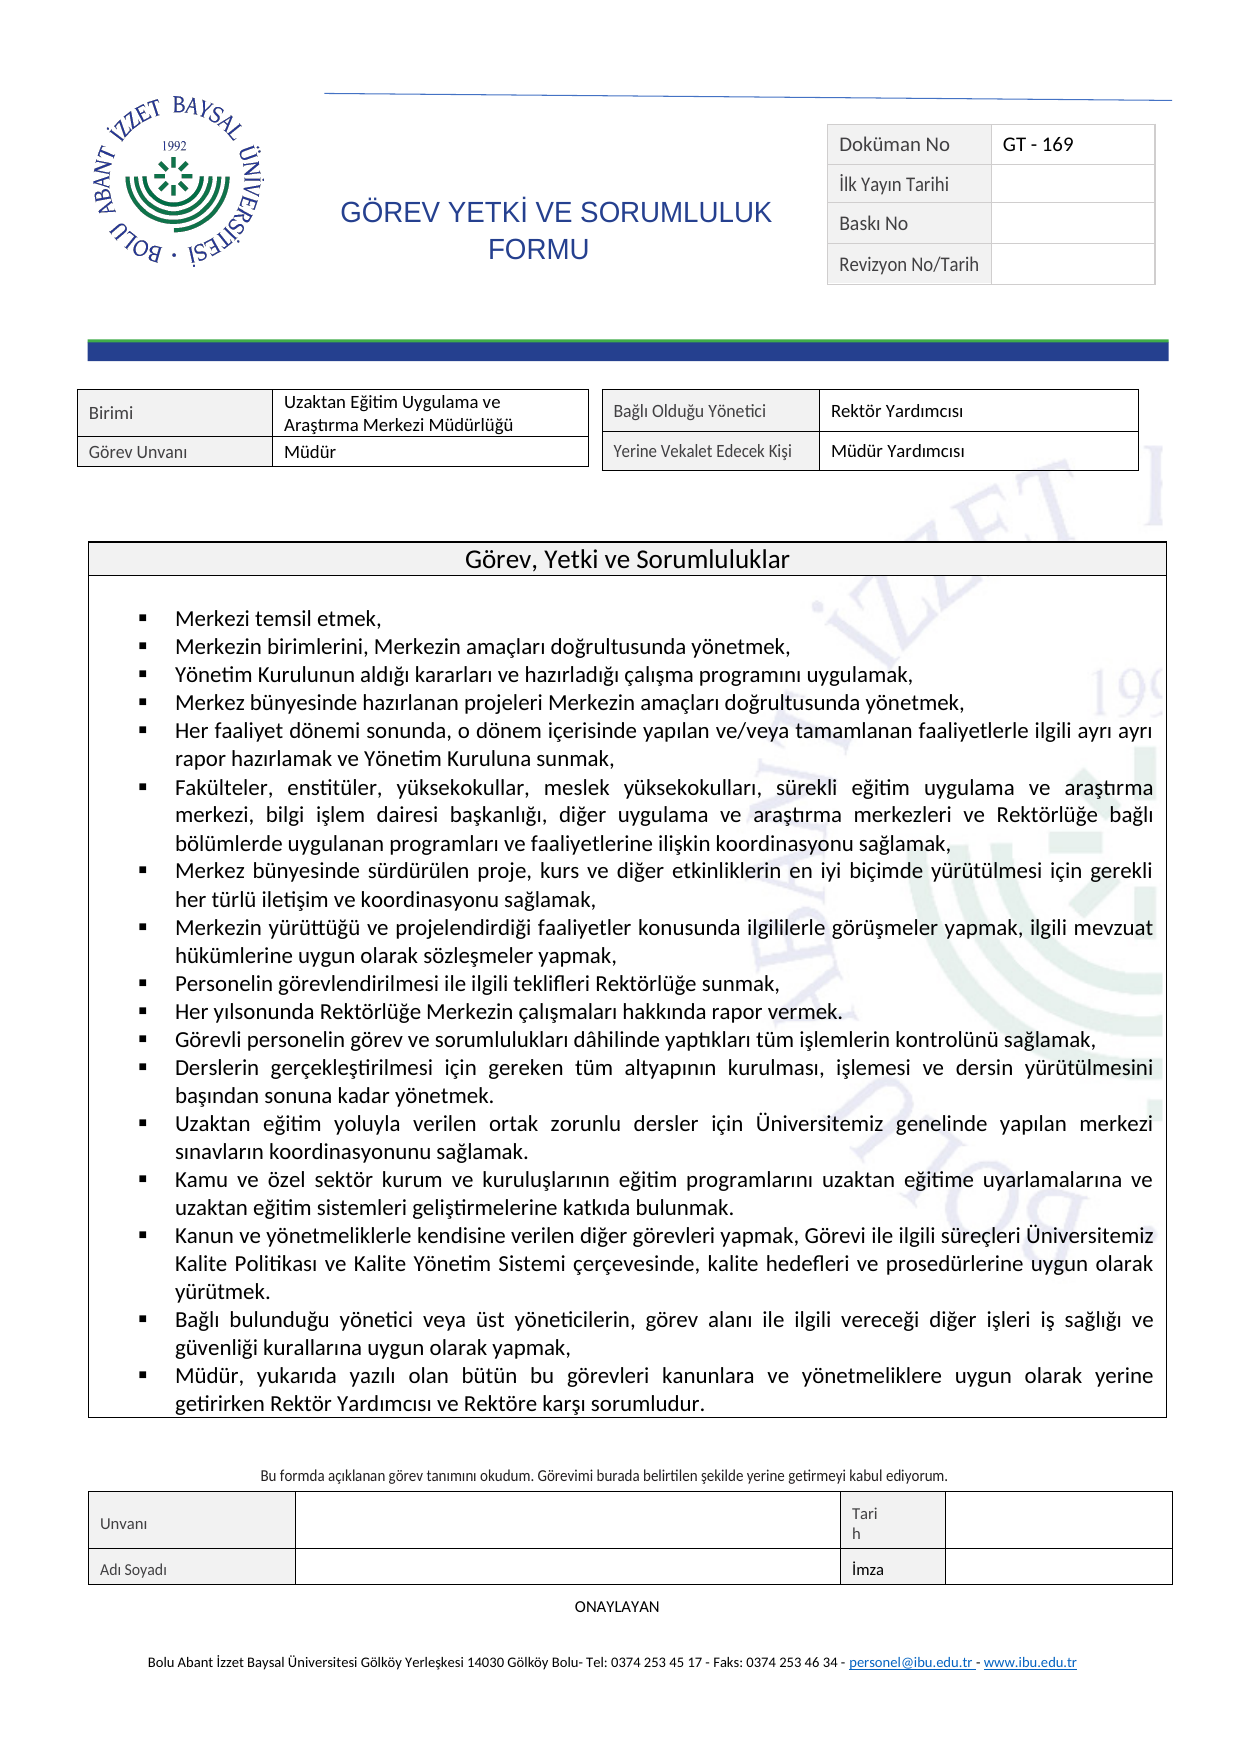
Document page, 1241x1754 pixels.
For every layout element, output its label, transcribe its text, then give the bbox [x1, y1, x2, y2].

table_cell [992, 165, 1154, 202]
table_header Birimi [78, 390, 272, 436]
text ONAYLAYAN [148, 1596, 1045, 1616]
table_cell Merkezi temsil etmek, Merkezin birimlerini, Merkezin amaçları doğrultusunda yönetmek, Yönetim Kurulunun aldığı kararları ve hazırladığı çalışma programını uygulamak, Merkez bünyesinde hazırlanan projeleri Merkezin amaçları doğrultusunda yönetmek, Her faaliyet dönemi sonunda, o dönem içerisinde yapılan ve/veya tamamlanan faaliyetlerle ilgili ayrı ayrı rapor hazırlamak ve Yönetim Kuruluna sunmak, Fakülteler, enstitüler, yüksekokullar, meslek yüksekokulları, sürekli eğitim uygulama ve araştırma merkezi, bilgi işlem dairesi başkanlığı, diğer uygulama ve araştırma merkezleri ve Rektörlüğe bağlı bölümlerde uygulanan programları ve faaliyetlerine ilişkin koordinasyonu sağlamak, Merkez bünyesinde sürdürülen proje, kurs ve diğer etkinliklerin en iyi biçimde yürütülmesi için gerekli her türlü iletişim ve koordinasyonu sağlamak, Merkezin yürüttüğü ve projelendirdiği faaliyetler konusunda ilgililerle görüşmeler yapmak, ilgili mevzuat hükümlerine uygun olarak sözleşmeler yapmak, Personelin görevlendirilmesi ile ilgili teklifleri Rektörlüğe sunmak, Her yılsonunda Rektörlüğe Merkezin çalışmaları hakkında rapor vermek. Görevli personelin görev ve sorumlulukları dâhilinde yaptıkları tüm işlemlerin kontrolünü sağlamak, Derslerin gerçekleştirilmesi için gereken tüm altyapının kurulması, işlemesi ve dersin yürütülmesini başından sonuna kadar yönetmek. Uzaktan eğitim yoluyla verilen ortak zorunlu dersler için Üniversitemiz genelinde yapılan merkezi sınavların koordinasyonunu sağlamak. Kamu ve özel sektör kurum ve kuruluşlarının eğitim programlarını uzaktan eğitime uyarlamalarına ve uzaktan eğitim sistemleri geliştirmelerine katkıda bulunmak. Kanun ve yönetmeliklerle kendisine verilen diğer görevleri yapmak, Görevi ile ilgili süreçleri Üniversitemiz Kalite Politikası ve Kalite Yönetim Sistemi çerçevesinde, kalite hedefleri ve prosedürlerine uygun olarak yürütmek. Bağlı bulunduğu yönetici veya üst yöneticilerin, görev alanı ile ilgili vereceği diğer işleri iş sağlığı ve güvenliği kurallarına uygun olarak yapmak, Müdür, yukarıda yazılı olan bütün bu görevleri kanunlara ve yönetmeliklere uygun olarak yerine getirirken Rektör Yardımcısı ve Rektöre karşı sorumludur. [89, 576, 1166, 1417]
table_cell Müdür Yardımcısı [820, 432, 1138, 470]
text GÖREV YETKİ VE SORUMLULUK FORMU [264, 142, 827, 265]
table_cell [992, 203, 1154, 243]
table_cell Müdür [273, 437, 588, 466]
table_cell Yerine Vekalet Edecek Kişi [603, 432, 819, 470]
table_header Görev, Yetki ve Sorumluluklar [89, 543, 1166, 575]
table_header Doküman No [828, 125, 991, 164]
table_header Tarih [841, 1492, 945, 1548]
table_cell Baskı No [828, 203, 991, 243]
table_cell [296, 1549, 840, 1584]
text Bu formda açıklanan görev tanımını okudum. Görevimi burada belirtilen şekilde yerine getirmeyi kabul ediyorum. [148, 1465, 1045, 1485]
table_header Rektör Yardımcısı [820, 390, 1138, 431]
table_cell Adı Soyadı [89, 1549, 295, 1584]
table_header [296, 1492, 840, 1548]
table_cell [992, 244, 1154, 283]
table_header Uzaktan Eğitim Uygulama ve Araştırma Merkezi Müdürlüğü [273, 390, 588, 436]
table_header [946, 1492, 1172, 1548]
table_header Unvanı [89, 1492, 295, 1548]
picture [0, 0, 1241, 1739]
table_cell Revizyon No/Tarih [828, 244, 991, 283]
table_cell [946, 1549, 1172, 1584]
table_header GT - 169 [992, 125, 1154, 164]
table_header Bağlı Olduğu Yönetici [603, 390, 819, 431]
table_cell Görev Unvanı [78, 437, 272, 466]
table_cell İmza [841, 1549, 945, 1584]
table_cell İlk Yayın Tarihi [828, 165, 991, 202]
